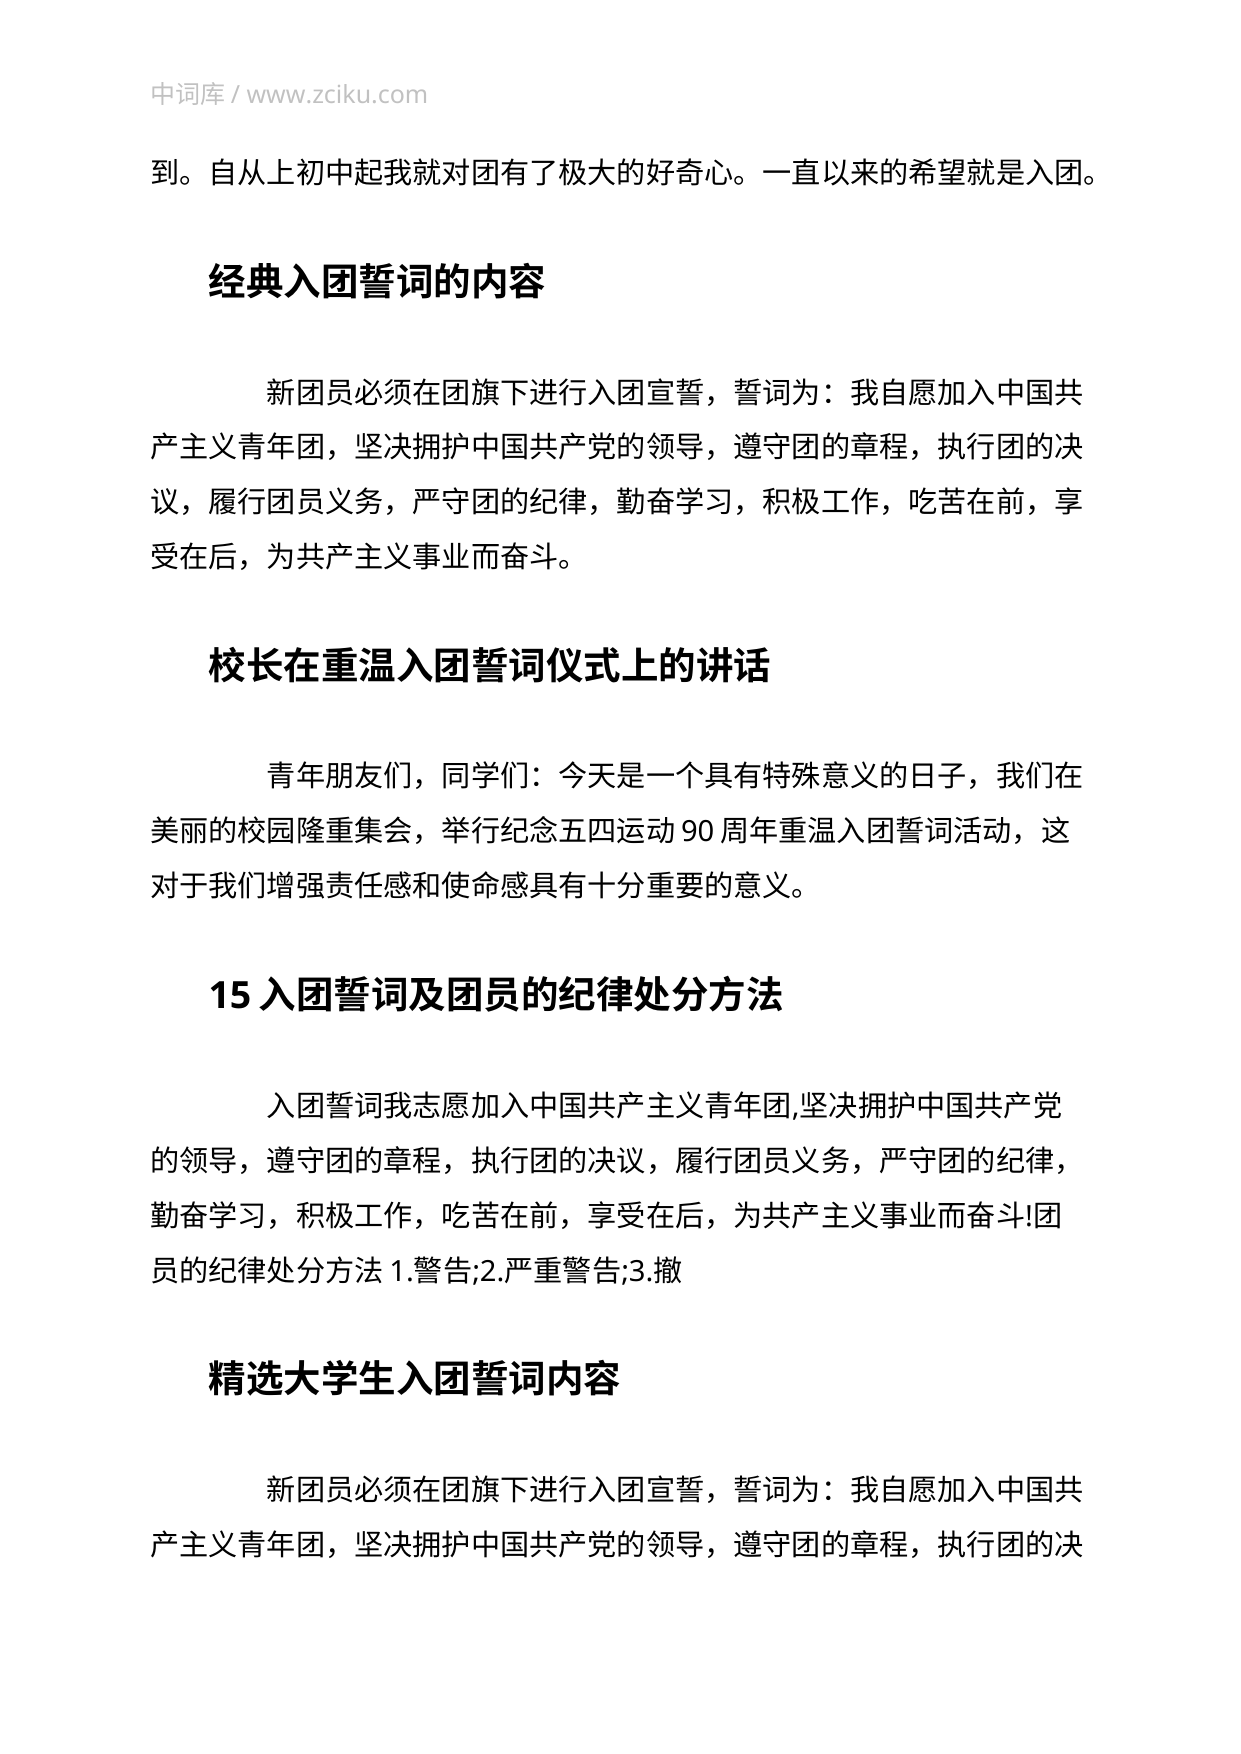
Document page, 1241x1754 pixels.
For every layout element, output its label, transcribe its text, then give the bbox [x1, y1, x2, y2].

text 入团誓词我志愿加入中国共产主义青年团,坚决拥护中国共产党的领导，遵守团的章程，执行团的决议，履行团员义务，严守团的纪律，勤奋学习，积极工作，吃苦在前，享受在后，为共产主义事业而奋斗!团员的纪律处分方法1.警告;2.严重警告;3.撤 [150, 1082, 1090, 1289]
text 校长在重温入团誓词仪式上的讲话 [150, 636, 1090, 690]
text 新团员必须在团旗下进行入团宣誓，誓词为：我自愿加入中国共产主义青年团，坚决拥护中国共产党的领导，遵守团的章程，执行团的决议，履行团员义务，严守团的纪律，勤奋学习，积极工作，吃苦在前，享受在后，为共产主义事业而奋斗。 [150, 369, 1090, 576]
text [150, 150, 1090, 192]
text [150, 1467, 1090, 1564]
text 精选大学生入团誓词内容 [150, 1349, 1090, 1403]
text 15入团誓词及团员的纪律处分方法 [150, 965, 1090, 1019]
text 经典入团誓词的内容 [150, 252, 1090, 306]
text 青年朋友们，同学们：今天是一个具有特殊意义的日子，我们在美丽的校园隆重集会，举行纪念五四运动90周年重温入团誓词活动，这对于我们增强责任感和使命感具有十分重要的意义。 [150, 753, 1090, 905]
